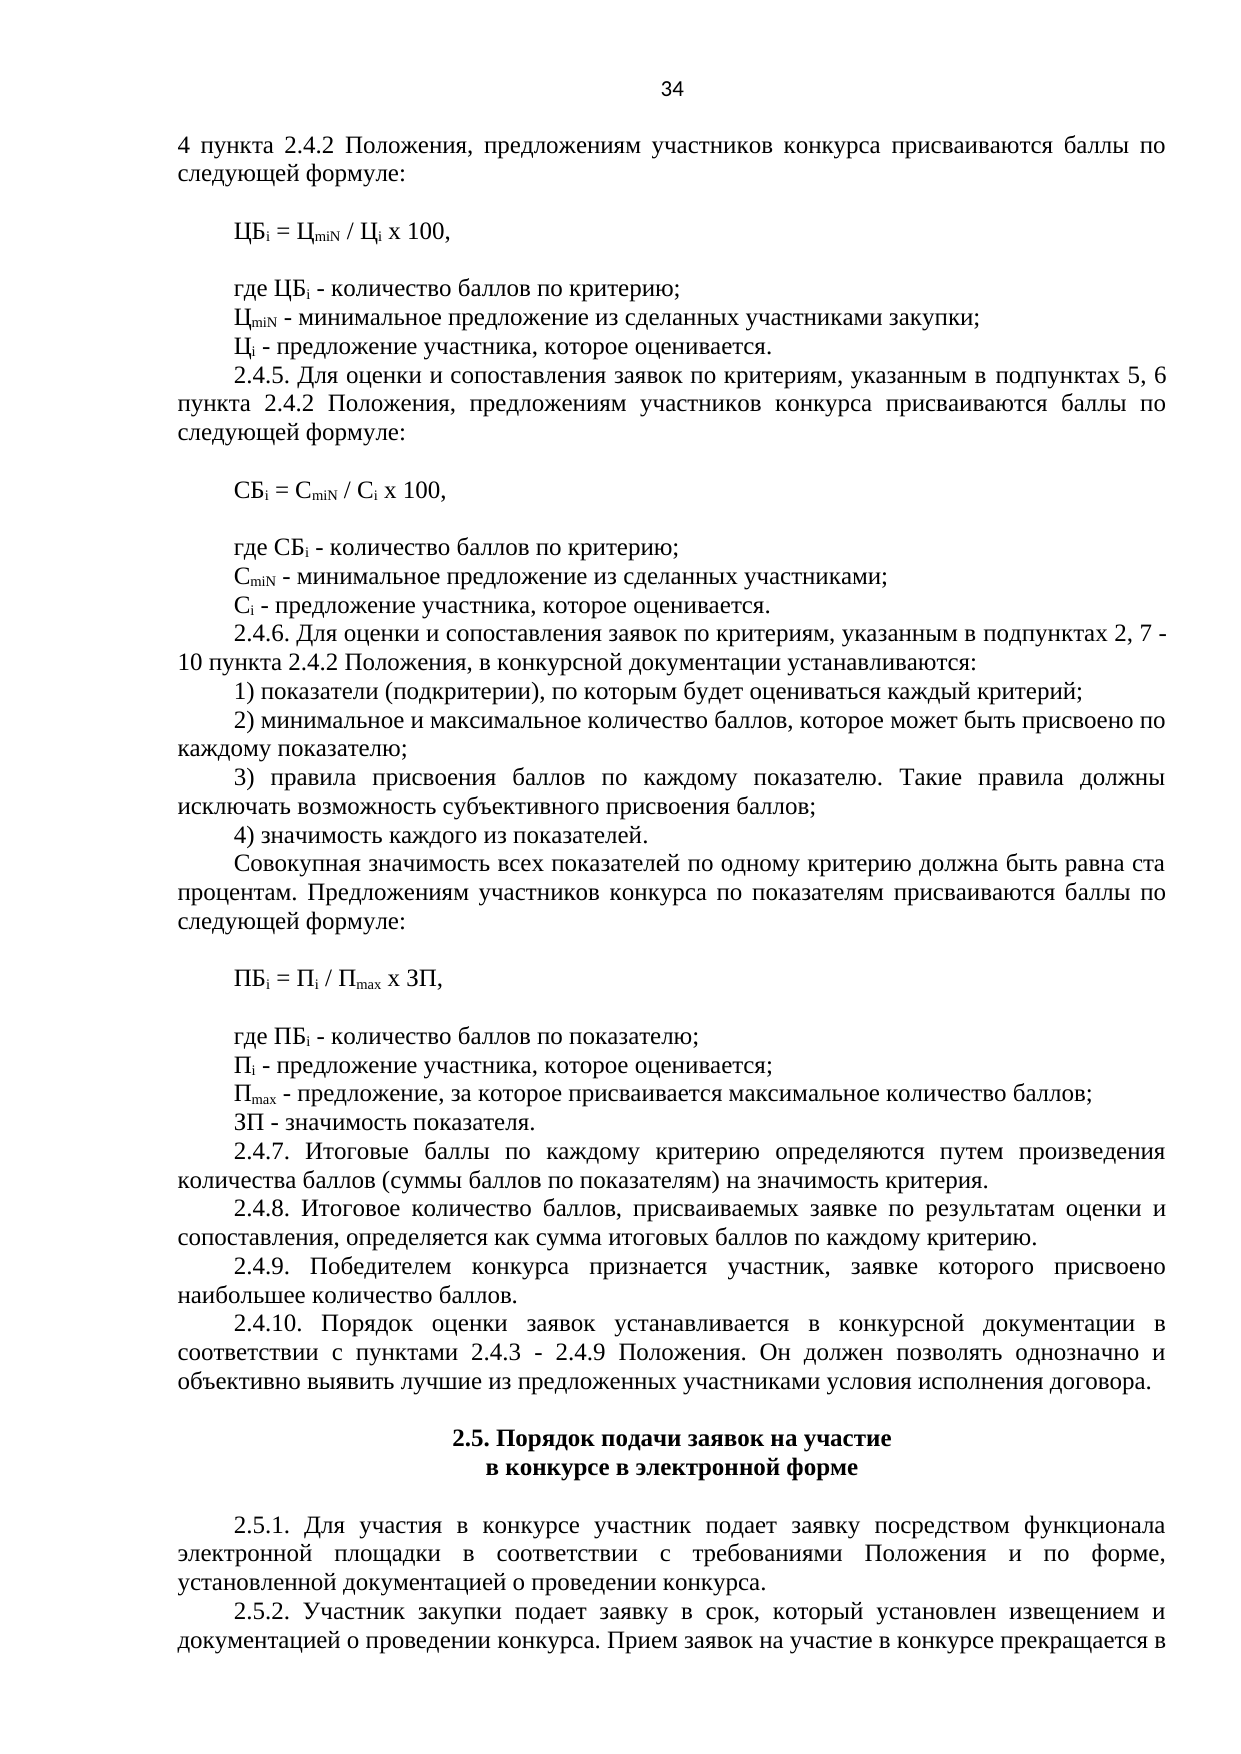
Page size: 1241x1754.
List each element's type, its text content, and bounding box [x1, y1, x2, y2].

text ПБi = Пi / Пmax x ЗП, [177, 963, 1167, 992]
text ЦmiN - минимальное предложение из сделанных участниками закупки; [177, 302, 1167, 331]
text СmiN - минимальное предложение из сделанных участниками; [177, 561, 1167, 590]
text где ЦБi - количество баллов по критерию; [177, 273, 1167, 302]
text 2) минимальное и максимальное количество баллов, которое может быть присвоено по каждому показателю; [177, 705, 1167, 762]
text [177, 130, 1167, 187]
text 2.4.9. Победителем конкурса признается участник, заявке которого присвоено наибольшее количество баллов. [177, 1251, 1167, 1308]
text СБi = СmiN / Сi x 100, [177, 475, 1167, 503]
text где ПБi - количество баллов по показателю; [177, 1021, 1167, 1050]
text ЗП - значимость показателя. [177, 1107, 1167, 1136]
text где СБi - количество баллов по критерию; [177, 532, 1167, 561]
text 3) правила присвоения баллов по каждому показателю. Такие правила должны исключать возможность субъективного присвоения баллов; [177, 762, 1167, 820]
text Пmax - предложение, за которое присваивается максимальное количество баллов; [177, 1078, 1167, 1107]
text Пi - предложение участника, которое оценивается; [177, 1050, 1167, 1078]
text 2.4.6. Для оценки и сопоставления заявок по критериям, указанным в подпунктах 2, 7 - 10 пункта 2.4.2 Положения, в конкурсной документации устанавливаются: [177, 618, 1167, 676]
text 4) значимость каждого из показателей. [177, 820, 1167, 848]
text 2.4.10. Порядок оценки заявок устанавливается в конкурсной документации в соответствии с пунктами 2.4.3 - 2.4.9 Положения. Он должен позволять однозначно и объективно выявить лучшие из предложенных участниками условия исполнения договора. [177, 1308, 1167, 1395]
text ЦБi = ЦmiN / Цi x 100, [177, 216, 1167, 245]
text 2.4.5. Для оценки и сопоставления заявок по критериям, указанным в подпунктах 5, 6 пункта 2.4.2 Положения, предложениям участников конкурса присваиваются баллы по следующей формуле: [177, 360, 1167, 446]
text Сi - предложение участника, которое оценивается. [177, 590, 1167, 618]
text в конкурсе в электронной форме [177, 1452, 1167, 1481]
text 2.5. Порядок подачи заявок на участие [177, 1423, 1167, 1452]
text Совокупная значимость всех показателей по одному критерию должна быть равна ста процентам. Предложениям участников конкурса по показателям присваиваются баллы по следующей формуле: [177, 848, 1167, 935]
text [177, 1596, 1167, 1653]
text Цi - предложение участника, которое оценивается. [177, 331, 1167, 360]
text 2.4.8. Итоговое количество баллов, присваиваемых заявке по результатам оценки и сопоставления, определяется как сумма итоговых баллов по каждому критерию. [177, 1193, 1167, 1251]
text 2.4.7. Итоговые баллы по каждому критерию определяются путем произведения количества баллов (суммы баллов по показателям) на значимость критерия. [177, 1136, 1167, 1193]
text 1) показатели (подкритерии), по которым будет оцениваться каждый критерий; [177, 676, 1167, 705]
text 2.5.1. Для участия в конкурсе участник подает заявку посредством функционала электронной площадки в соответствии с требованиями Положения и по форме, установленной документацией о проведении конкурса. [177, 1510, 1167, 1596]
